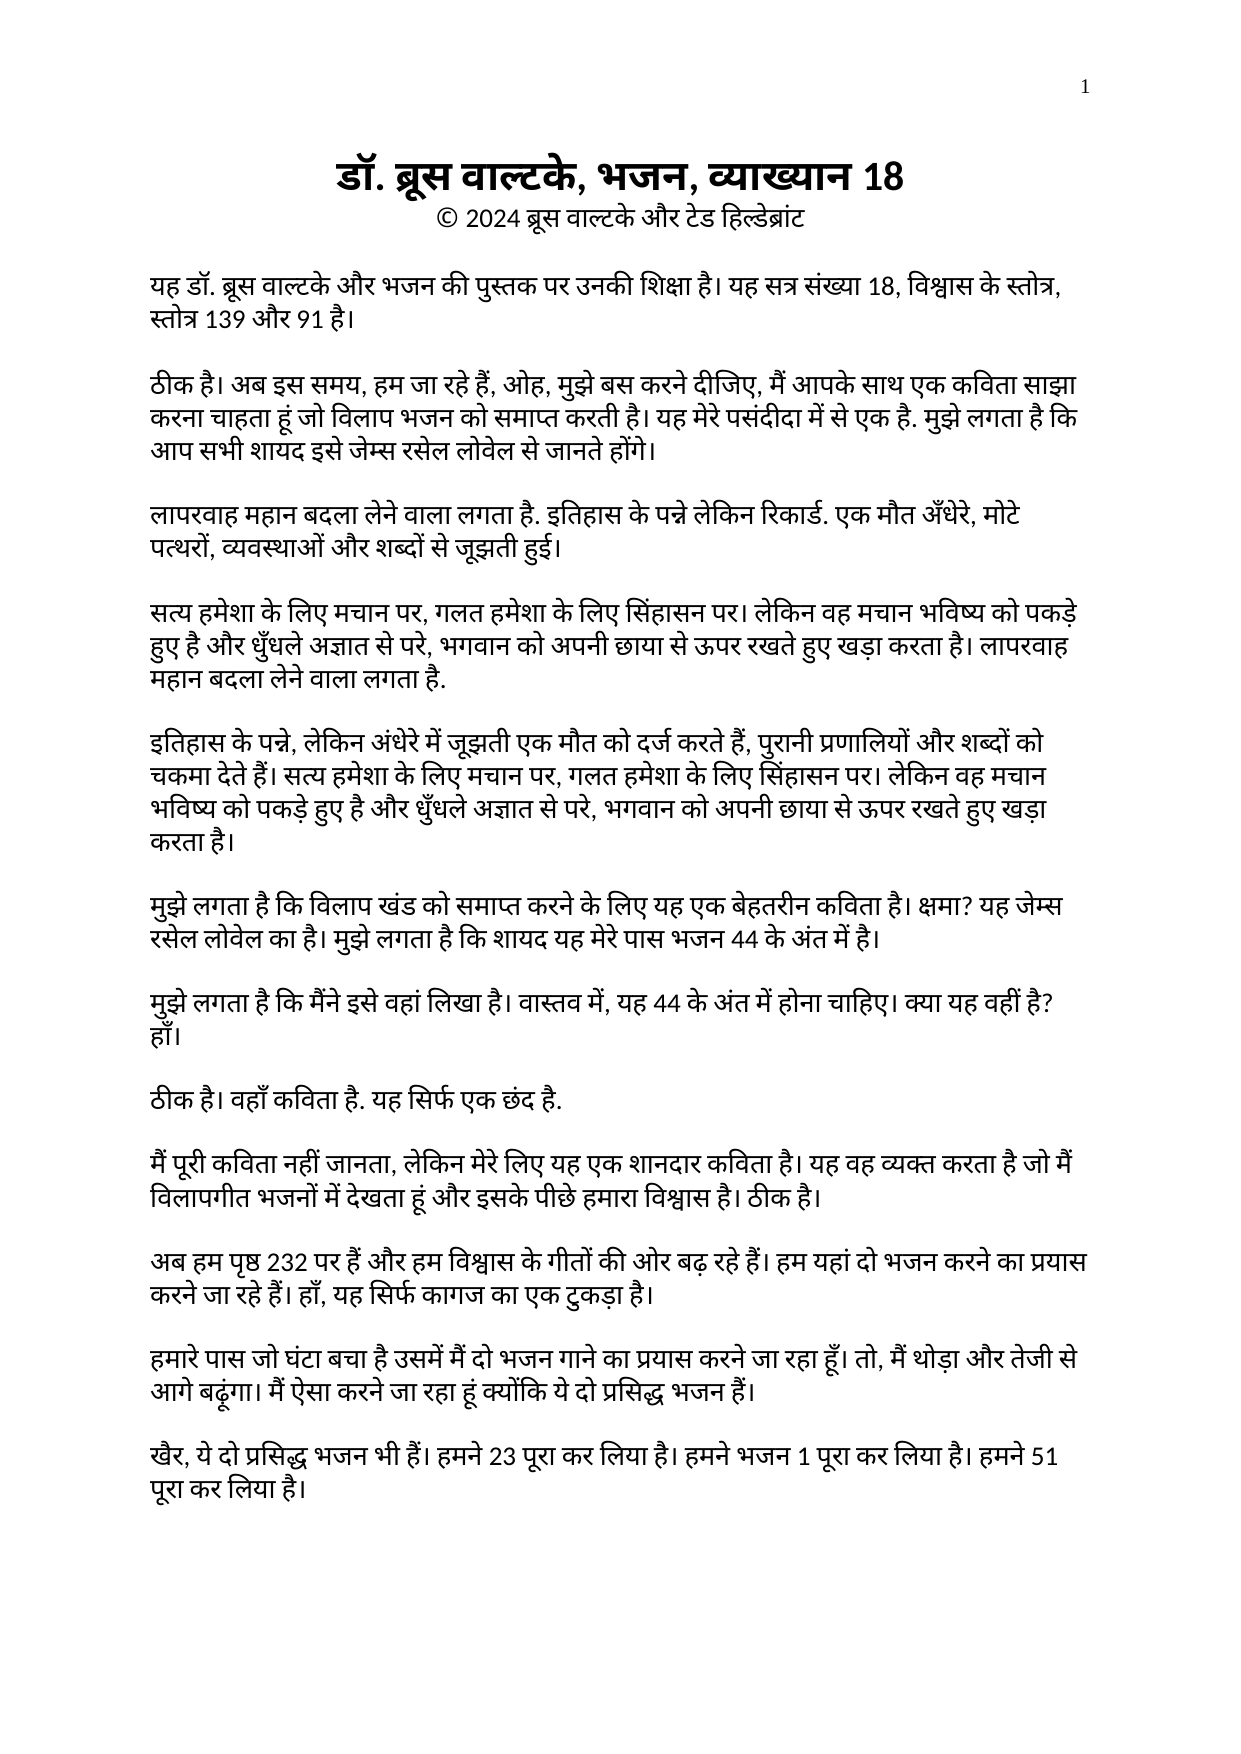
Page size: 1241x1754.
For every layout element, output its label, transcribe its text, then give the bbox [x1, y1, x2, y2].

text सत्य हमेशा के लिए मचान पर, गलत हमेशा के लिए सिंहासन पर। लेकिन वह मचान भविष्य को पकड़े हुए है और धुँधले अज्ञात से परे, भगवान को अपनी छाया से ऊपर रखते हुए खड़ा करता है। लापरवाह महान बदला लेने वाला लगता है. [150, 596, 1090, 695]
text खैर, ये दो प्रसिद्ध भजन भी हैं। हमने 23 पूरा कर लिया है। हमने भजन 1 पूरा कर लिया है। हमने 51 पूरा कर लिया है। [150, 1439, 1090, 1505]
text मुझे लगता है कि विलाप खंड को समाप्त करने के लिए यह एक बेहतरीन कविता है। क्षमा? यह जेम्स रसेल लोवेल का है। मुझे लगता है कि शायद यह मेरे पास भजन 44 के अंत में है। [150, 889, 1090, 955]
text अब हम पृष्ठ 232 पर हैं और हम विश्वास के गीतों की ओर बढ़ रहे हैं। हम यहां दो भजन करने का प्रयास करने जा रहे हैं। हाँ, यह सिर्फ कागज का एक टुकड़ा है। [150, 1245, 1090, 1311]
text लापरवाह महान बदला लेने वाला लगता है. इतिहास के पन्ने लेकिन रिकार्ड. एक मौत अँधेरे, मोटे पत्थरों, व्यवस्थाओं और शब्दों से जूझती हुई। [150, 498, 1090, 564]
text यह डॉ. ब्रूस वाल्टके और भजन की पुस्तक पर उनकी शिक्षा है। यह सत्र संख्या 18, विश्वास के स्तोत्र, स्तोत्र 139 और 91 है। [150, 269, 1090, 335]
text ठीक है। वहाँ कविता है. यह सिर्फ एक छंद है. [150, 1083, 1090, 1117]
text इतिहास के पन्ने, लेकिन अंधेरे में जूझती एक मौत को दर्ज करते हैं, पुरानी प्रणालियों और शब्दों को चकमा देते हैं। सत्य हमेशा के लिए मचान पर, गलत हमेशा के लिए सिंहासन पर। लेकिन वह मचान भविष्य को पकड़े हुए है और धुँधले अज्ञात से परे, भगवान को अपनी छाया से ऊपर रखते हुए खड़ा करता है। [150, 726, 1090, 858]
text डॉ. ब्रूस वाल्टके, भजन, व्याख्यान 18 [150, 150, 1090, 201]
text हमारे पास जो घंटा बचा है उसमें मैं दो भजन गाने का प्रयास करने जा रहा हूँ। तो, मैं थोड़ा और तेजी से आगे बढ़ूंगा। मैं ऐसा करने जा रहा हूं क्योंकि ये दो प्रसिद्ध भजन हैं। [150, 1342, 1090, 1408]
text © 2024 ब्रूस वाल्टके और टेड हिल्डेब्रांट [150, 201, 1090, 238]
text मैं पूरी कविता नहीं जानता, लेकिन मेरे लिए यह एक शानदार कविता है। यह वह व्यक्त करता है जो मैं विलापगीत भजनों में देखता हूं और इसके पीछे हमारा विश्वास है। ठीक है। [150, 1148, 1090, 1214]
text मुझे लगता है कि मैंने इसे वहां लिखा है। वास्तव में, यह 44 के अंत में होना चाहिए। क्या यह वहीं है? हाँ। [150, 986, 1090, 1052]
text ठीक है। अब इस समय, हम जा रहे हैं, ओह, मुझे बस करने दीजिए, मैं आपके साथ एक कविता साझा करना चाहता हूं जो विलाप भजन को समाप्त करती है। यह मेरे पसंदीदा में से एक है. मुझे लगता है कि आप सभी शायद इसे जेम्स रसेल लोवेल से जानते होंगे। [150, 368, 1090, 467]
